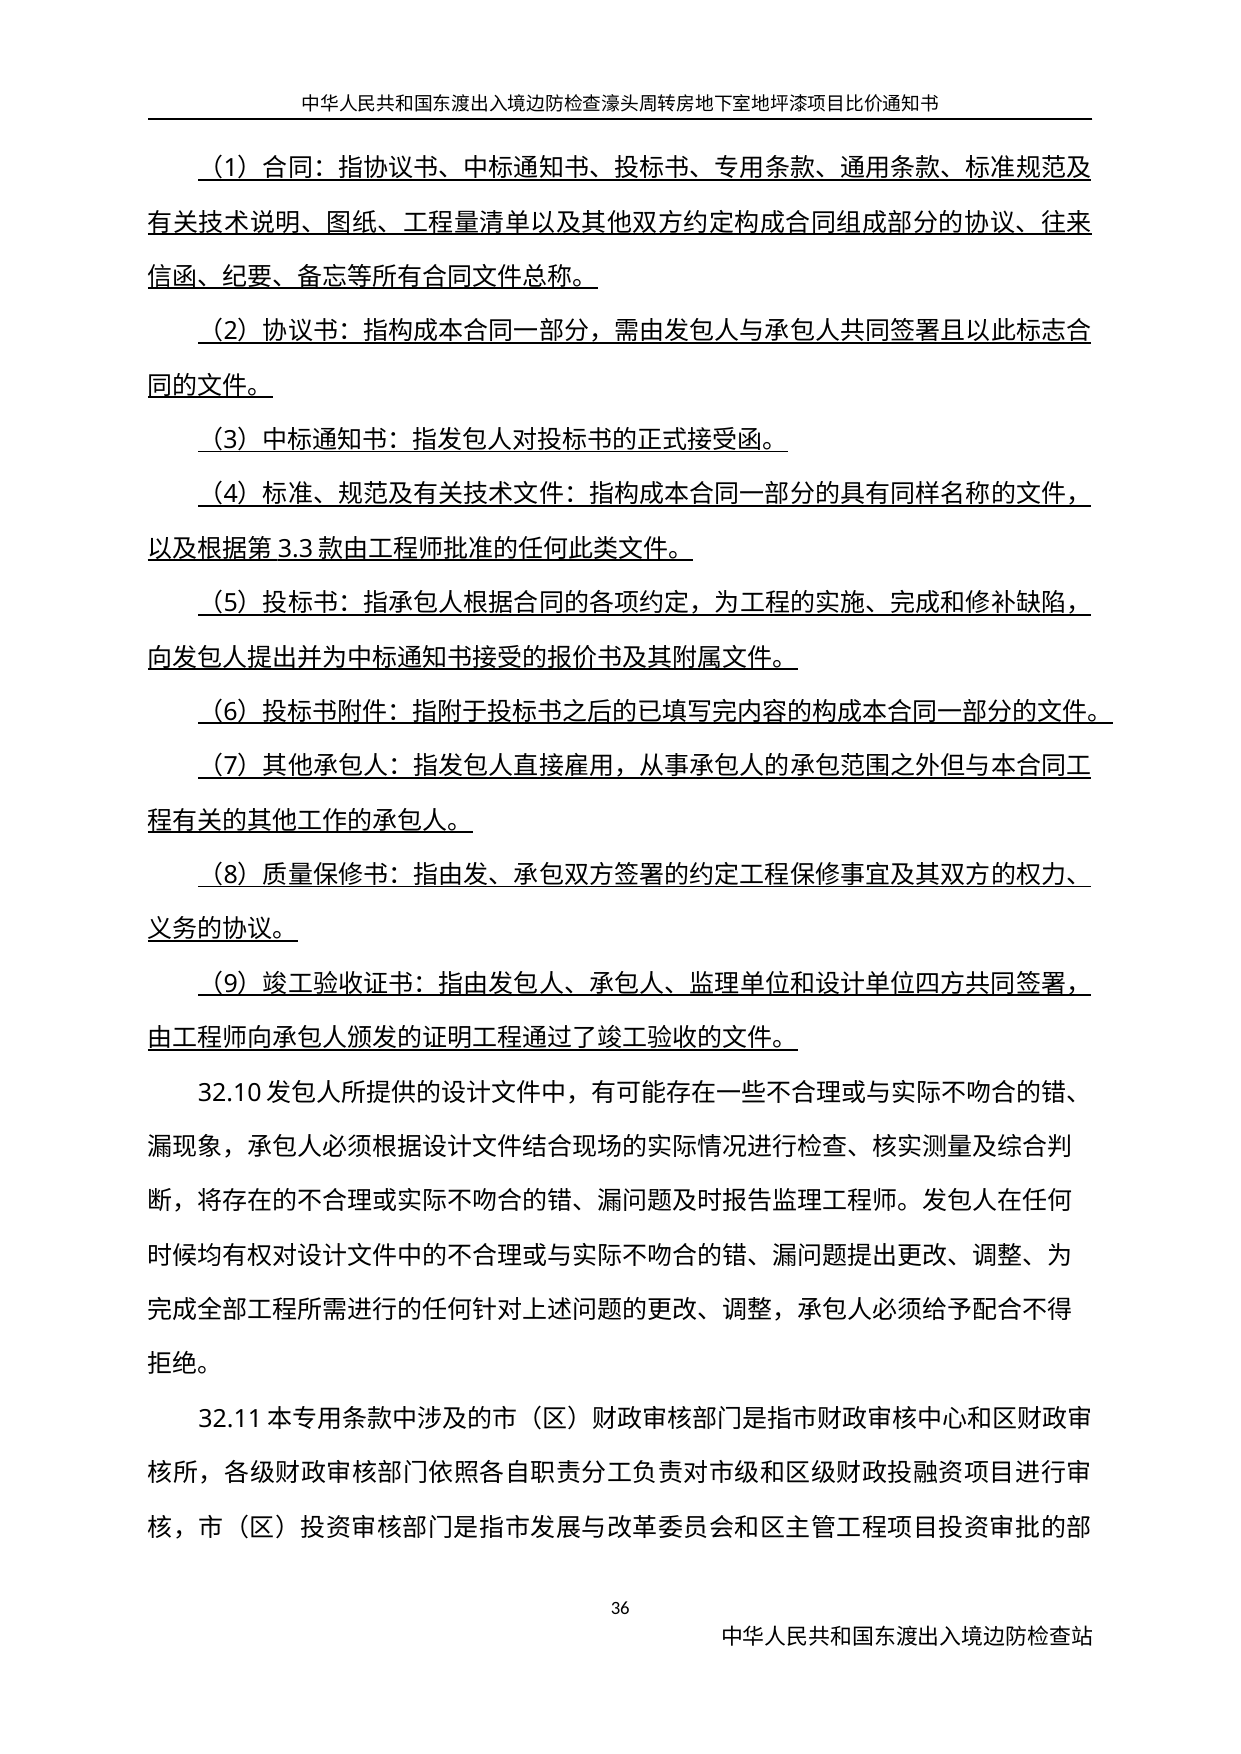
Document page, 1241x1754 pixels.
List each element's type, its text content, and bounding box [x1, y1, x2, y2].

text （2）协议书：指构成本合同一部分，需由发包人与承包人共同签署且以此标志合同的文件。 [148, 311, 1092, 401]
text （9）竣工验收证书：指由发包人、承包人、监理单位和设计单位四方共同签署，由工程师向承包人颁发的证明工程通过了竣工验收的文件。 [148, 963, 1092, 1054]
text （6）投标书附件：指附于投标书之后的已填写完内容的构成本合同一部分的文件。 [148, 691, 1092, 728]
text （4）标准、规范及有关技术文件：指构成本合同一部分的具有同样名称的文件，以及根据第3.3款由工程师批准的任何此类文件。 [148, 474, 1092, 564]
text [148, 1398, 1092, 1543]
text （7）其他承包人：指发包人直接雇用，从事承包人的承包范围之外但与本合同工程有关的其他工作的承包人。 [148, 746, 1092, 836]
text （1）合同：指协议书、中标通知书、投标书、专用条款、通用条款、标准规范及有关技术说明、图纸、工程量清单以及其他双方约定构成合同组成部分的协议、往来信函、纪要、备忘等所有合同文件总称。 [148, 235, 1092, 293]
text （5）投标书：指承包人根据合同的各项约定，为工程的实施、完成和修补缺陷，向发包人提出并为中标通知书接受的报价书及其附属文件。 [148, 583, 1092, 673]
text （3）中标通知书：指发包人对投标书的正式接受函。 [148, 419, 1092, 456]
text （1）合同：指协议书、中标通知书、投标书、专用条款、通用条款、标准规范及有关技术说明、图纸、工程量清单以及其他双方约定构成合同组成部分的协议、往来信函、纪要、备忘等所有合同文件总称。 [148, 148, 1092, 233]
text 32.10发包人所提供的设计文件中，有可能存在一些不合理或与实际不吻合的错、漏现象，承包人必须根据设计文件结合现场的实际情况进行检查、核实测量及综合判断，将存在的不合理或实际不吻合的错、漏问题及时报告监理工程师。发包人在任何时候均有权对设计文件中的不合理或与实际不吻合的错、漏问题提出更改、调整、为完成全部工程所需进行的任何针对上述问题的更改、调整，承包人必须给予配合不得拒绝。 [148, 1072, 1092, 1380]
text （8）质量保修书：指由发、承包双方签署的约定工程保修事宜及其双方的权力、义务的协议。 [148, 854, 1092, 945]
